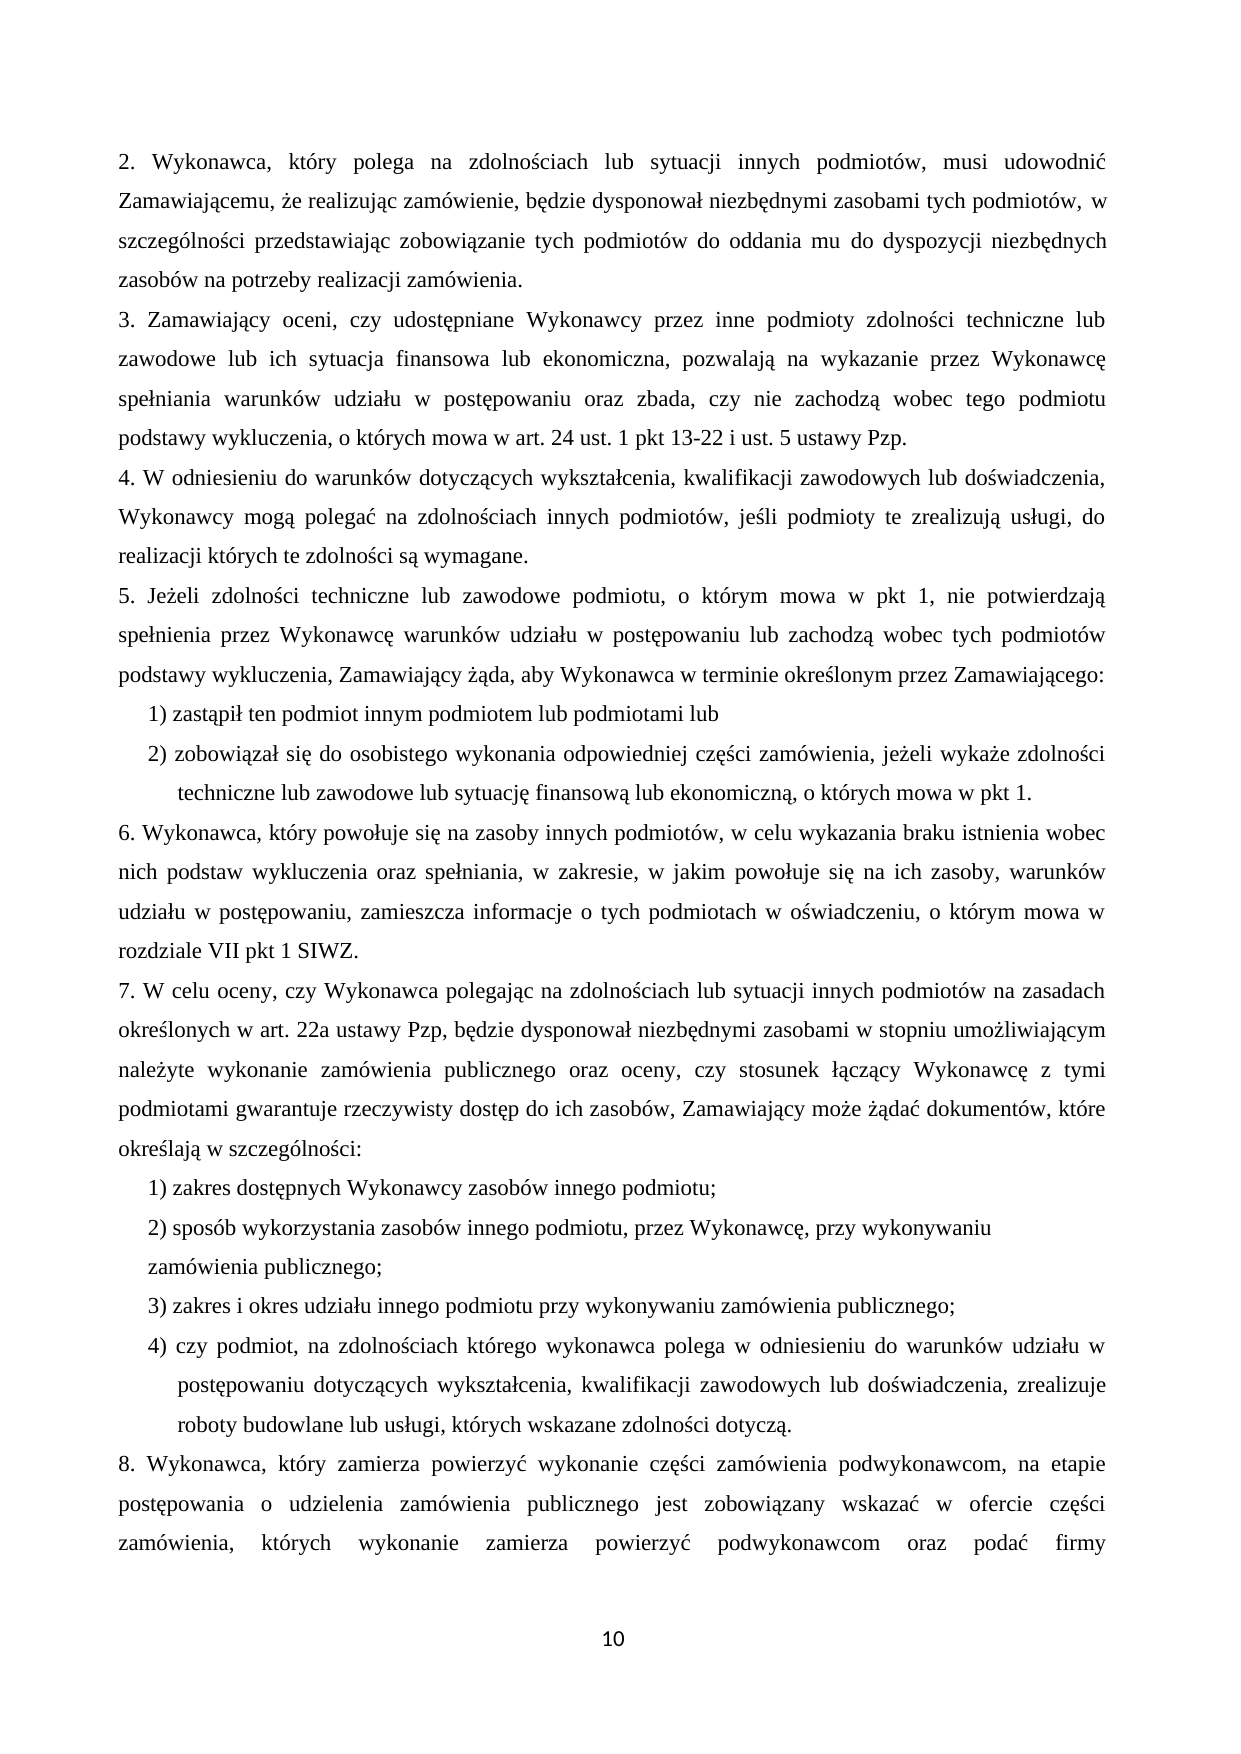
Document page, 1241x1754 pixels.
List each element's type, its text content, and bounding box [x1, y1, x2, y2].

text 1) zakres dostępnych Wykonawcy zasobów innego podmiotu; [148, 1174, 1107, 1201]
text 7. W celu oceny, czy Wykonawca polegając na zdolnościach lub sytuacji innych podmiotów na zasadach określonych w art. 22a ustawy Pzp, będzie dysponował niezbędnymi zasobami w stopniu umożliwiającym należyte wykonanie zamówienia publicznego oraz oceny, czy stosunek łączący Wykonawcę z tymi podmiotami gwarantuje rzeczywisty dostęp do ich zasobów, Zamawiający może żądać dokumentów, które określają w szczególności: [118, 977, 1107, 1161]
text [118, 1451, 1107, 1556]
text zamówienia publicznego; [148, 1253, 1107, 1279]
text 4. W odniesieniu do warunków dotyczących wykształcenia, kwalifikacji zawodowych lub doświadczenia, Wykonawcy mogą polegać na zdolnościach innych podmiotów, jeśli podmioty te zrealizują usługi, do realizacji których te zdolności są wymagane. [118, 463, 1107, 569]
text 3. Zamawiający oceni, czy udostępniane Wykonawcy przez inne podmioty zdolności techniczne lub zawodowe lub ich sytuacja finansowa lub ekonomiczna, pozwalają na wykazanie przez Wykonawcę spełniania warunków udziału w postępowaniu oraz zbada, czy nie zachodzą wobec tego podmiotu podstawy wykluczenia, o których mowa w art. 24 ust. 1 pkt 13-22 i ust. 5 ustawy Pzp. [118, 306, 1107, 450]
text 4) czy podmiot, na zdolnościach którego wykonawca polega w odniesieniu do warunków udziału w postępowaniu dotyczących wykształcenia, kwalifikacji zawodowych lub doświadczenia, zrealizuje roboty budowlane lub usługi, których wskazane zdolności dotyczą. [148, 1332, 1107, 1437]
text 2) sposób wykorzystania zasobów innego podmiotu, przez Wykonawcę, przy wykonywaniu [148, 1214, 1107, 1240]
text 5. Jeżeli zdolności techniczne lub zawodowe podmiotu, o którym mowa w pkt 1, nie potwierdzają spełnienia przez Wykonawcę warunków udziału w postępowaniu lub zachodzą wobec tych podmiotów podstawy wykluczenia, Zamawiający żąda, aby Wykonawca w terminie określonym przez Zamawiającego: [118, 582, 1107, 687]
text 6. Wykonawca, który powołuje się na zasoby innych podmiotów, w celu wykazania braku istnienia wobec nich podstaw wykluczenia oraz spełniania, w zakresie, w jakim powołuje się na ich zasoby, warunków udziału w postępowaniu, zamieszcza informacje o tych podmiotach w oświadczeniu, o którym mowa w rozdziale VII pkt 1 SIWZ. [118, 819, 1107, 964]
text 3) zakres i okres udziału innego podmiotu przy wykonywaniu zamówienia publicznego; [148, 1293, 1107, 1319]
text 2) zobowiązał się do osobistego wykonania odpowiedniej części zamówienia, jeżeli wykaże zdolności techniczne lub zawodowe lub sytuację finansową lub ekonomiczną, o których mowa w pkt 1. [148, 740, 1107, 806]
text 1) zastąpił ten podmiot innym podmiotem lub podmiotami lub [148, 700, 1107, 727]
text 2. Wykonawca, który polega na zdolnościach lub sytuacji innych podmiotów, musi udowodnić Zamawiającemu, że realizując zamówienie, będzie dysponował niezbędnymi zasobami tych podmiotów, w szczególności przedstawiając zobowiązanie tych podmiotów do oddania mu do dyspozycji niezbędnych zasobów na potrzeby realizacji zamówienia. [118, 148, 1107, 292]
